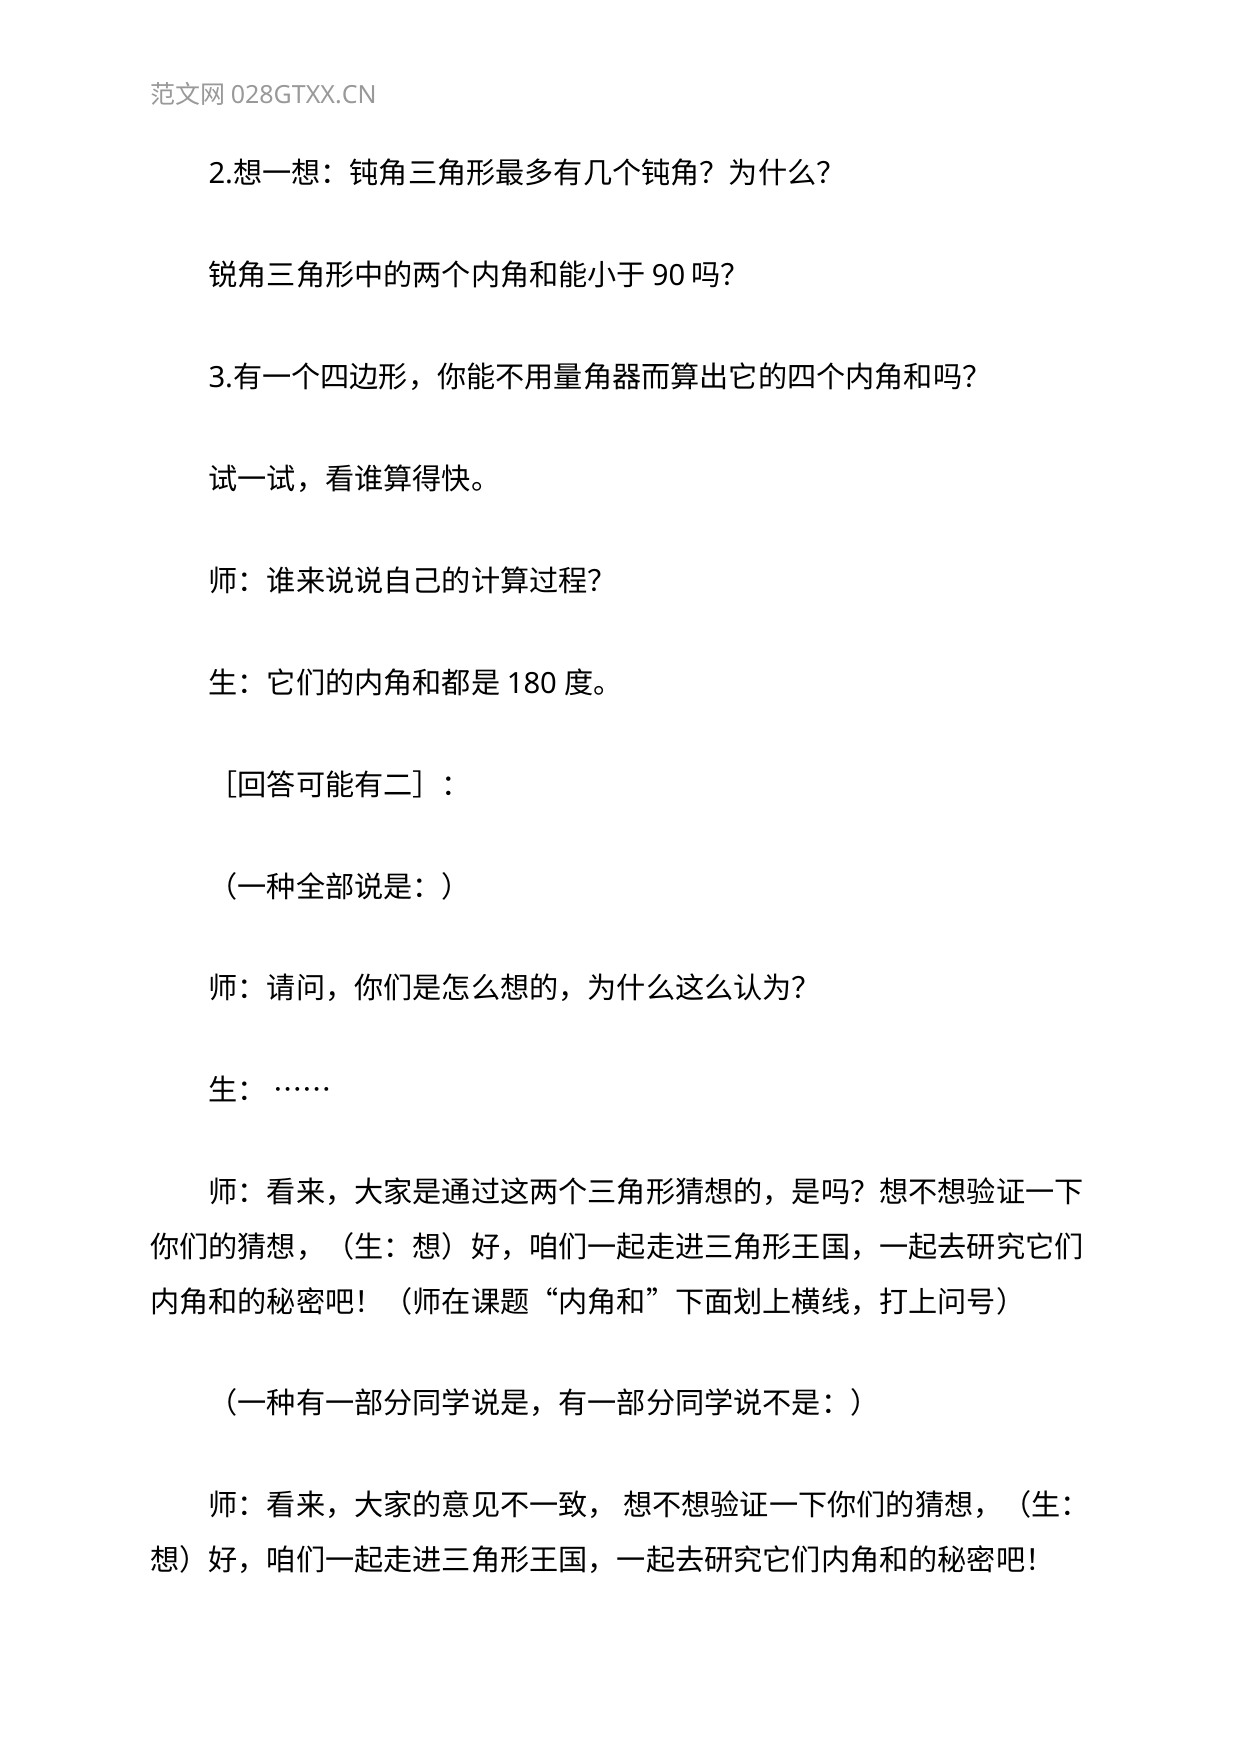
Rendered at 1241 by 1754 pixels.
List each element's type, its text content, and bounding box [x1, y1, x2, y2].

text ［回答可能有二］： [150, 761, 1090, 804]
text 2.想一想：钝角三角形最多有几个钝角？为什么？ [150, 150, 1090, 192]
text 生：它们的内角和都是 180 度。 [150, 659, 1090, 702]
text （一种有一部分同学说是，有一部分同学说不是：） [150, 1380, 1090, 1422]
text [150, 1482, 1090, 1579]
text 3.有一个四边形，你能不用量角器而算出它的四个内角和吗？ [150, 354, 1090, 396]
text 师：看来，大家是通过这两个三角形猜想的，是吗？想不想验证一下你们的猜想，（生：想）好，咱们一起走进三角形王国，一起去研究它们内角和的秘密吧！（师在课题“内角和”下面划上横线，打上问号） [150, 1168, 1090, 1321]
text （一种全部说是：） [150, 863, 1090, 906]
text 生： …… [150, 1067, 1090, 1109]
text 师：谁来说说自己的计算过程？ [150, 558, 1090, 600]
text 师：请问，你们是怎么想的，为什么这么认为？ [150, 965, 1090, 1007]
text 试一试，看谁算得快。 [150, 456, 1090, 498]
text 锐角三角形中的两个内角和能小于90吗？ [150, 252, 1090, 294]
